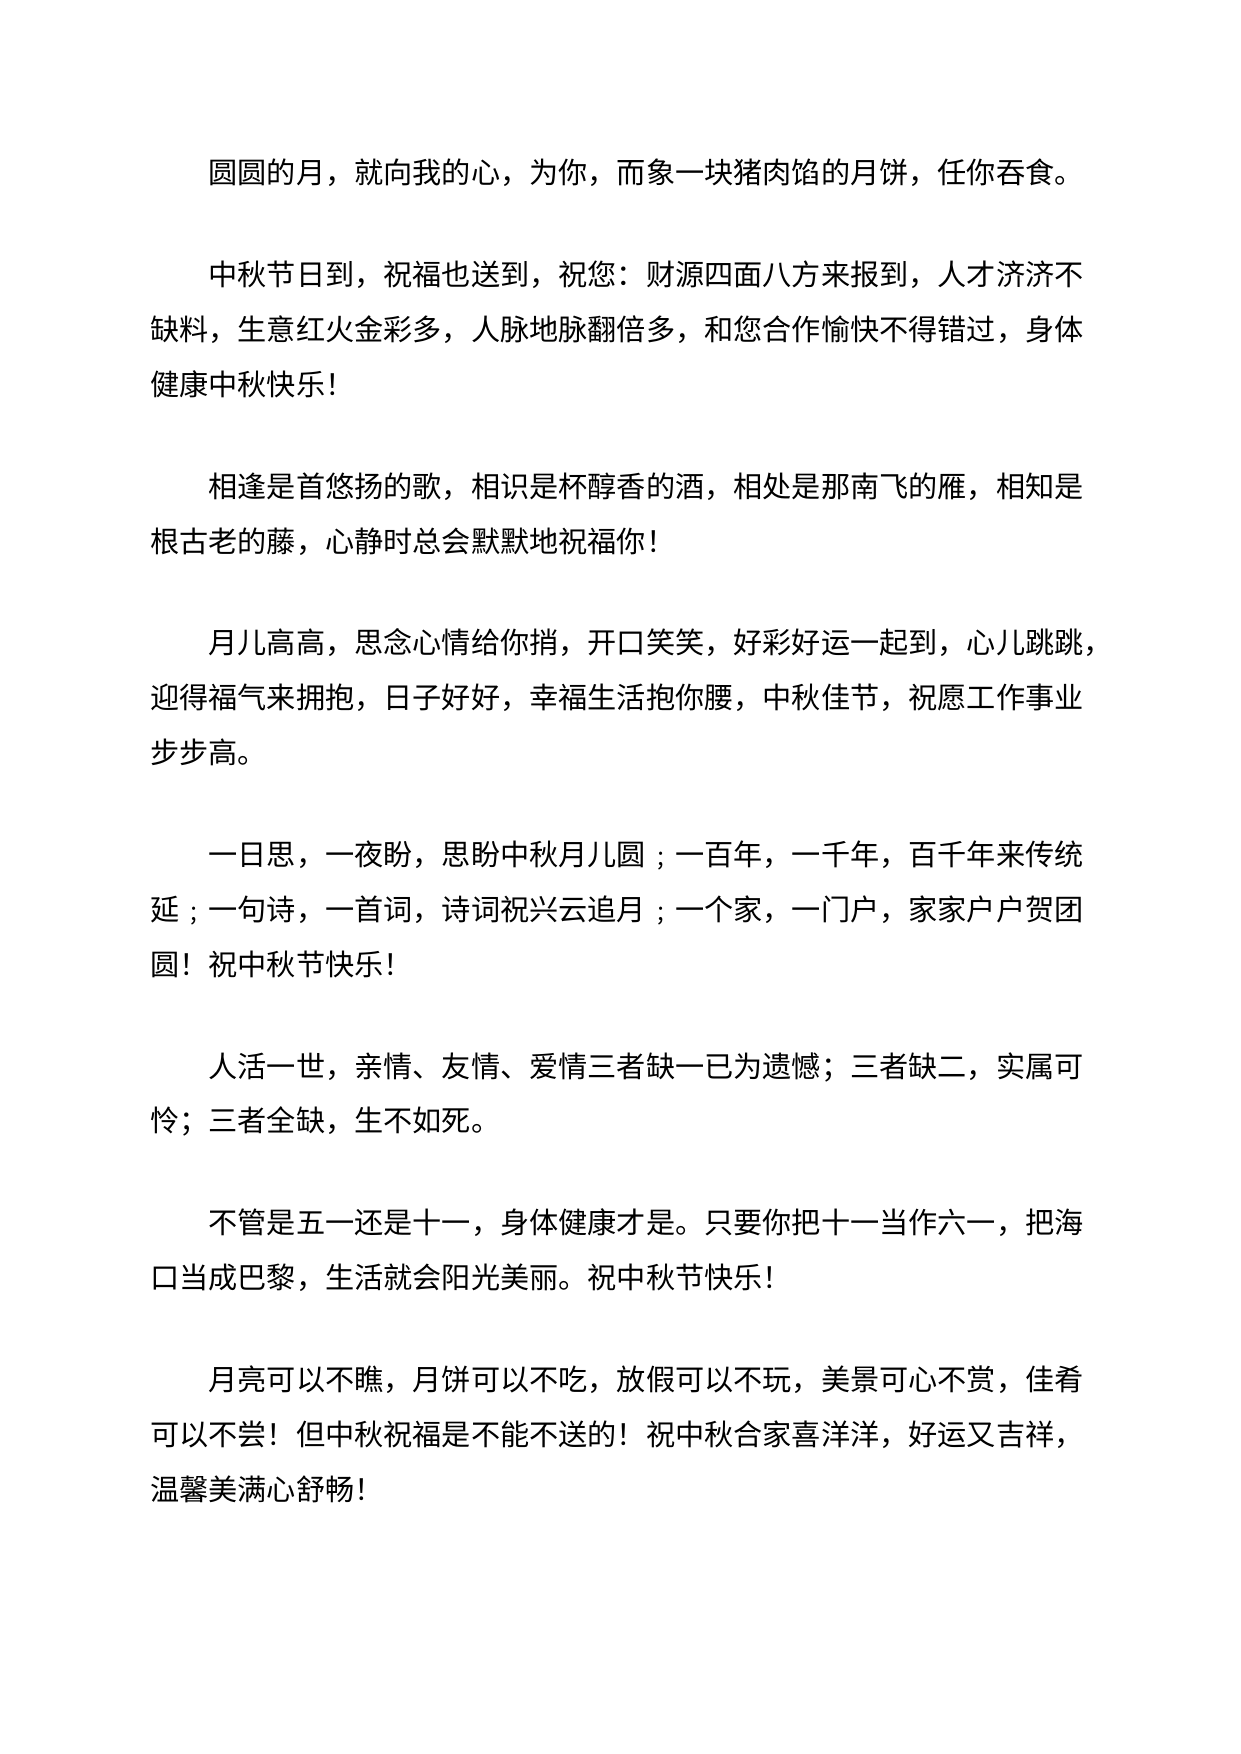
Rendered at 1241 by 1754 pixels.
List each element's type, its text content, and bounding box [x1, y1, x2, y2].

text 一日思，一夜盼，思盼中秋月儿圆﹔一百年，一千年，百千年来传统延﹔一句诗，一首词，诗词祝兴云追月﹔一个家，一门户，家家户户贺团圆！祝中秋节快乐！ [150, 832, 1090, 984]
text 圆圆的月，就向我的心，为你，而象一块猪肉馅的月饼，任你吞食。 [150, 150, 1090, 192]
text 相逢是首悠扬的歌，相识是杯醇香的酒，相处是那南飞的雁，相知是根古老的藤，心静时总会默默地祝福你！ [150, 463, 1090, 561]
text 不管是五一还是十一，身体健康才是。只要你把十一当作六一，把海口当成巴黎，生活就会阳光美丽。祝中秋节快乐！ [150, 1200, 1090, 1297]
text 月亮可以不瞧，月饼可以不吃，放假可以不玩，美景可心不赏，佳肴可以不尝！但中秋祝福是不能不送的！祝中秋合家喜洋洋，好运又吉祥，温馨美满心舒畅！ [150, 1356, 1090, 1508]
text 中秋节日到，祝福也送到，祝您：财源四面八方来报到，人才济济不缺料，生意红火金彩多，人脉地脉翻倍多，和您合作愉快不得错过，身体健康中秋快乐！ [150, 252, 1090, 404]
text 人活一世，亲情、友情、爱情三者缺一已为遗憾；三者缺二，实属可怜；三者全缺，生不如死。 [150, 1043, 1090, 1140]
text 月儿高高，思念心情给你捎，开口笑笑，好彩好运一起到，心儿跳跳，迎得福气来拥抱，日子好好，幸福生活抱你腰，中秋佳节，祝愿工作事业步步高。 [150, 620, 1090, 772]
